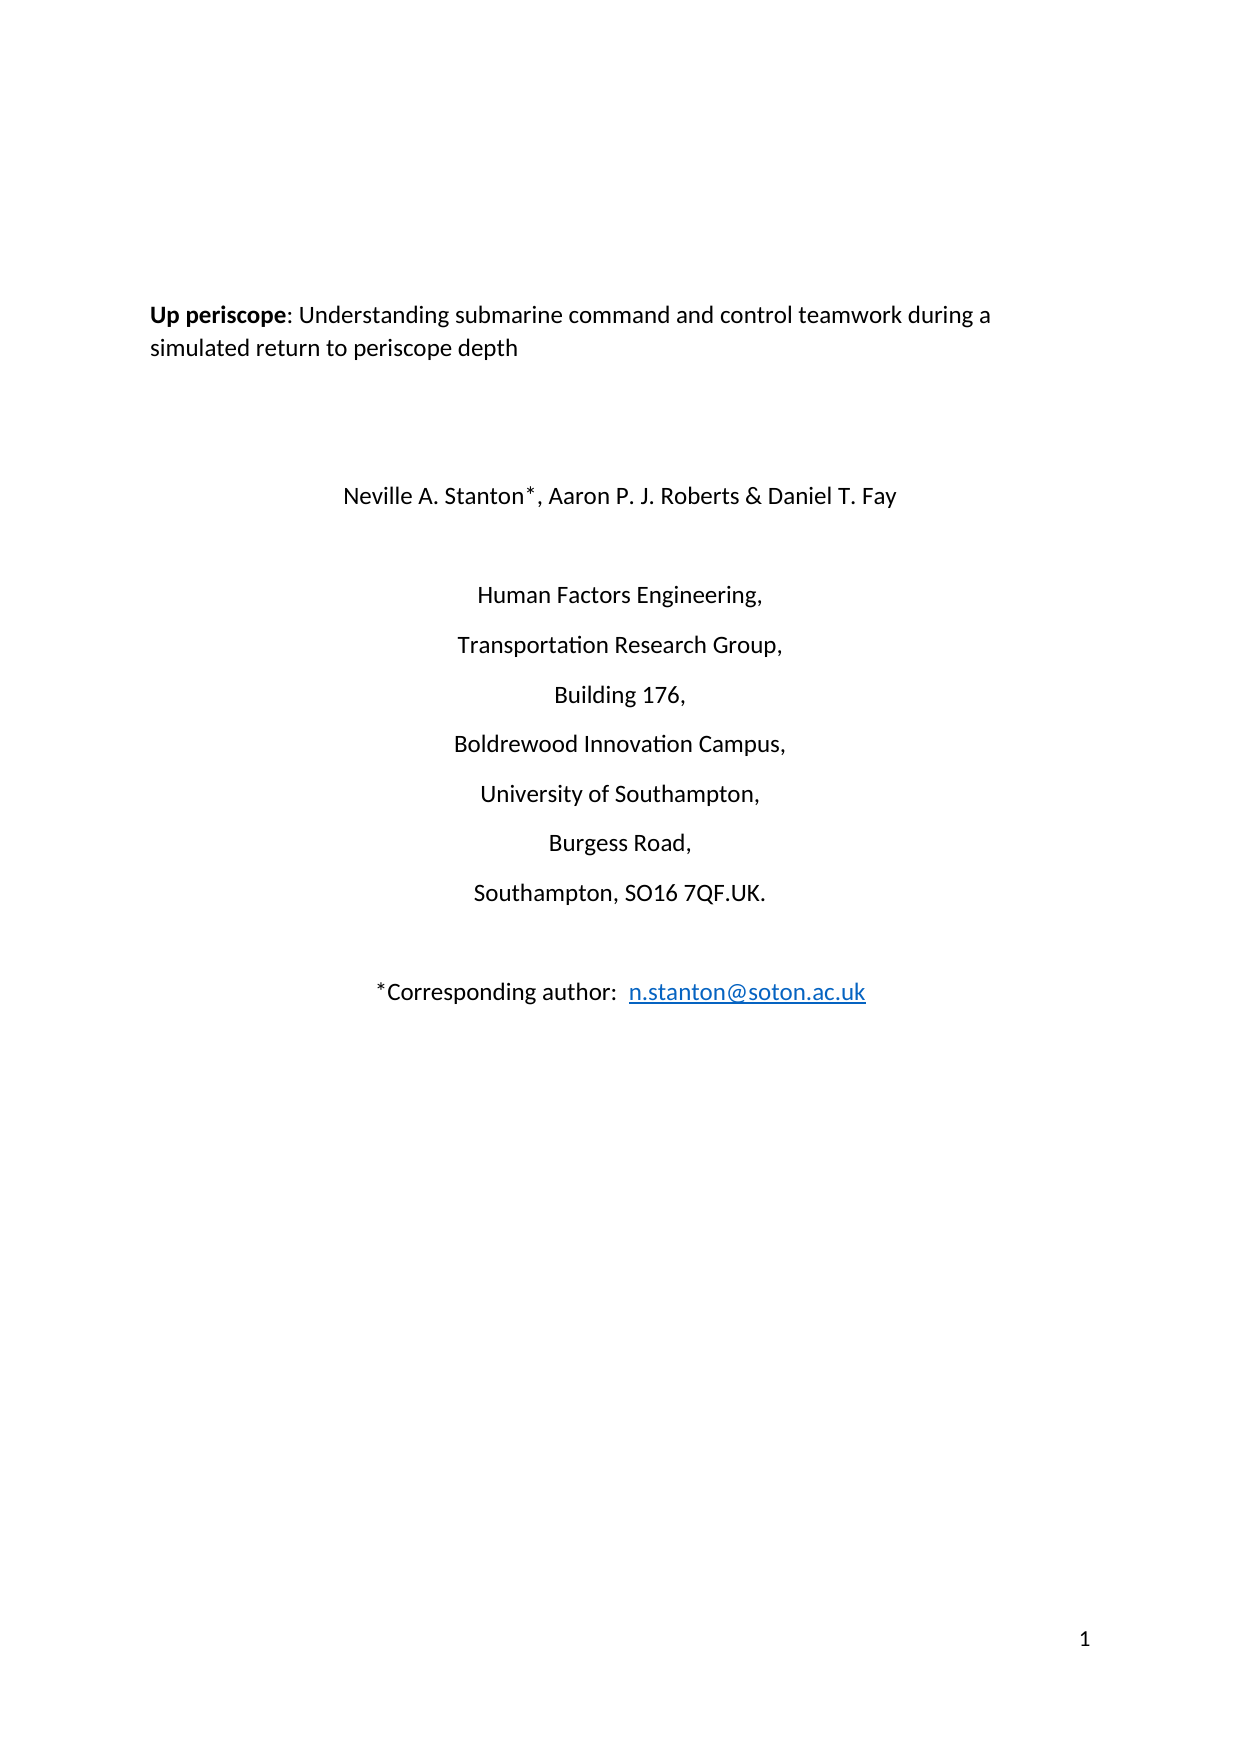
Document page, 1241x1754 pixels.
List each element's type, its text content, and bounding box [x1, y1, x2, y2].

text Building 176, [150, 679, 1090, 709]
text Neville A. Stanton*, Aaron P. J. Roberts & Daniel T. Fay [150, 480, 1090, 511]
text Up periscope: Understanding submarine command and control teamwork during a simulated return to periscope depth [150, 299, 1090, 362]
text Transportation Research Group, [150, 629, 1090, 660]
text University of Southampton, [150, 778, 1090, 808]
text Boldrewood Innovation Campus, [150, 728, 1090, 759]
text *Corresponding author: n.stanton@soton.ac.uk [150, 976, 1090, 1007]
text Southampton, SO16 7QF. UK. [150, 877, 1090, 908]
text Human Factors Engineering, [150, 579, 1090, 610]
text Burgess Road, [150, 827, 1090, 858]
